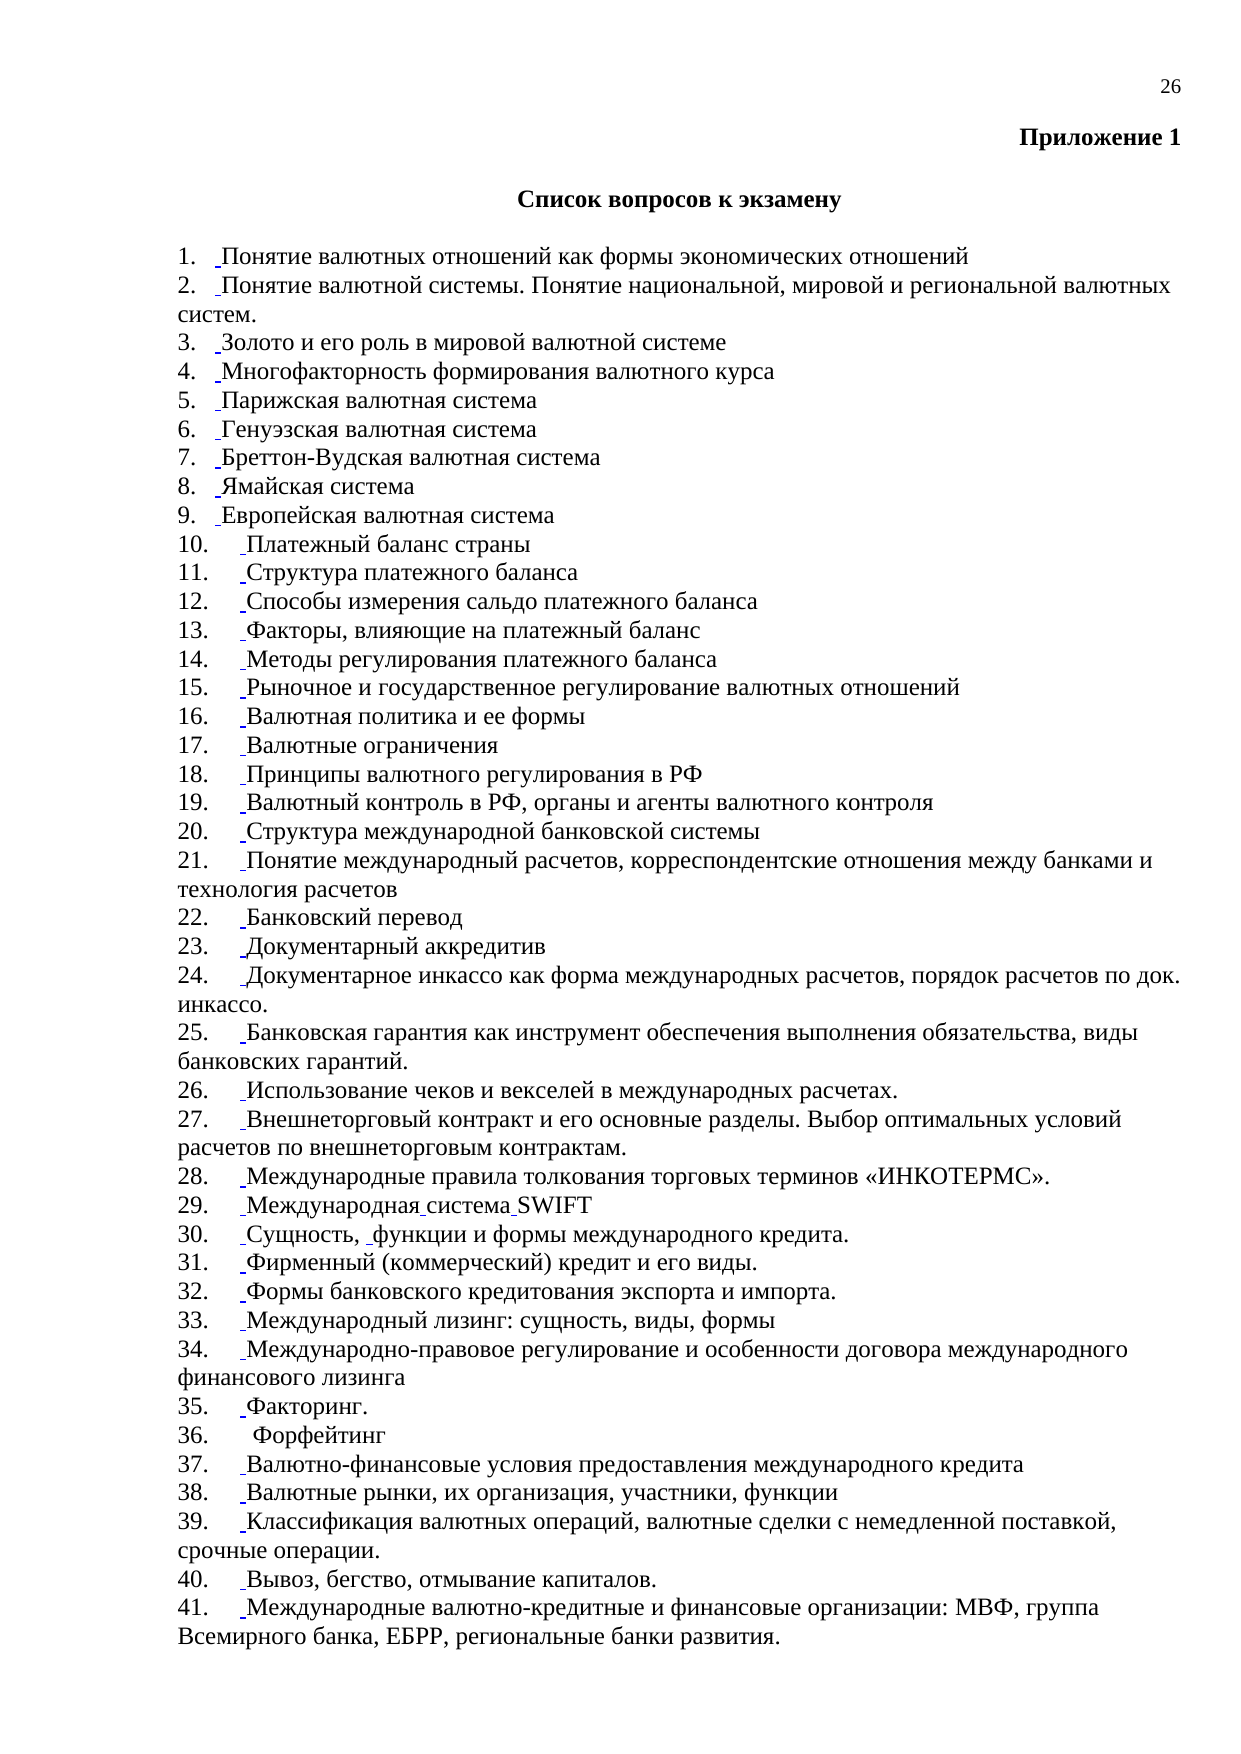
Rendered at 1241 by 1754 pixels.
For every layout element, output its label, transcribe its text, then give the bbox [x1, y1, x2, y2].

text 20. Структура международной банковской системы [177, 816, 1181, 845]
text 39. Классификация валютных операций, валютные сделки с немедленной поставкой, срочные операции. [177, 1506, 1181, 1564]
text 32. Формы банковского кредитования экспорта и импорта. [177, 1276, 1181, 1305]
text 34. Международно-правовое регулирование и особенности договора международного финансового лизинга [177, 1334, 1181, 1391]
text 38. Валютные рынки, их организация, участники, функции [177, 1477, 1181, 1506]
text 24. Документарное инкассо как форма международных расчетов, порядок расчетов по док. инкассо. [177, 960, 1181, 1017]
text 5. Парижская валютная система [177, 385, 1181, 414]
text 19. Валютный контроль в РФ, органы и агенты валютного контроля [177, 787, 1181, 816]
text Список вопросов к экзамену [177, 184, 1181, 212]
text 2. Понятие валютной системы. Понятие национальной, мировой и региональной валютных систем. [177, 270, 1181, 327]
text 6. Генуэзская валютная система [177, 414, 1181, 442]
text 29. Международная система SWIFT [177, 1190, 1181, 1219]
text 37. Валютно-финансовые условия предоставления международного кредита [177, 1449, 1181, 1477]
text 40. Вывоз, бегство, отмывание капиталов. [177, 1564, 1181, 1592]
text 41. Международные валютно-кредитные и финансовые организации: МВФ, группа Всемирного банка, ЕБРР, региональные банки развития. [177, 1592, 1181, 1650]
text 23. Документарный аккредитив [177, 931, 1181, 960]
text 9. Европейская валютная система [177, 500, 1181, 529]
text 16. Валютная политика и ее формы [177, 701, 1181, 730]
text 1. Понятие валютных отношений как формы экономических отношений [177, 241, 1181, 270]
text 12. Способы измерения сальдо платежного баланса [177, 586, 1181, 615]
text 14. Методы регулирования платежного баланса [177, 644, 1181, 672]
text 10. Платежный баланс страны [177, 529, 1181, 557]
text 25. Банковская гарантия как инструмент обеспечения выполнения обязательства, виды банковских гарантий. [177, 1017, 1181, 1075]
text 33. Международный лизинг: сущность, виды, формы [177, 1305, 1181, 1334]
text 31. Фирменный (коммерческий) кредит и его виды. [177, 1247, 1181, 1276]
text 18. Принципы валютного регулирования в РФ [177, 759, 1181, 787]
text 21. Понятие международный расчетов, корреспондентские отношения между банками и технология расчетов [177, 845, 1181, 902]
text 4. Многофакторность формирования валютного курса [177, 356, 1181, 385]
text 15. Рыночное и государственное регулирование валютных отношений [177, 672, 1181, 701]
text 30. Сущность, функции и формы международного кредита. [177, 1219, 1181, 1247]
text Приложение 1 [177, 122, 1181, 151]
text 3. Золото и его роль в мировой валютной системе [177, 327, 1181, 356]
text 13. Факторы, влияющие на платежный баланс [177, 615, 1181, 644]
text 28. Международные правила толкования торговых терминов «ИНКОТЕРМС». [177, 1161, 1181, 1190]
text 26. Использование чеков и векселей в международных расчетах. [177, 1075, 1181, 1104]
text 35. Факторинг. [177, 1391, 1181, 1420]
text 36. Форфейтинг [177, 1420, 1181, 1449]
text 17. Валютные ограничения [177, 730, 1181, 759]
text 11. Структура платежного баланса [177, 557, 1181, 586]
text 22. Банковский перевод [177, 902, 1181, 931]
text 8. Ямайская система [177, 471, 1181, 500]
text 27. Внешнеторговый контракт и его основные разделы. Выбор оптимальных условий расчетов по внешнеторговым контрактам. [177, 1104, 1181, 1161]
text 7. Бреттон-Вудская валютная система [177, 442, 1181, 471]
